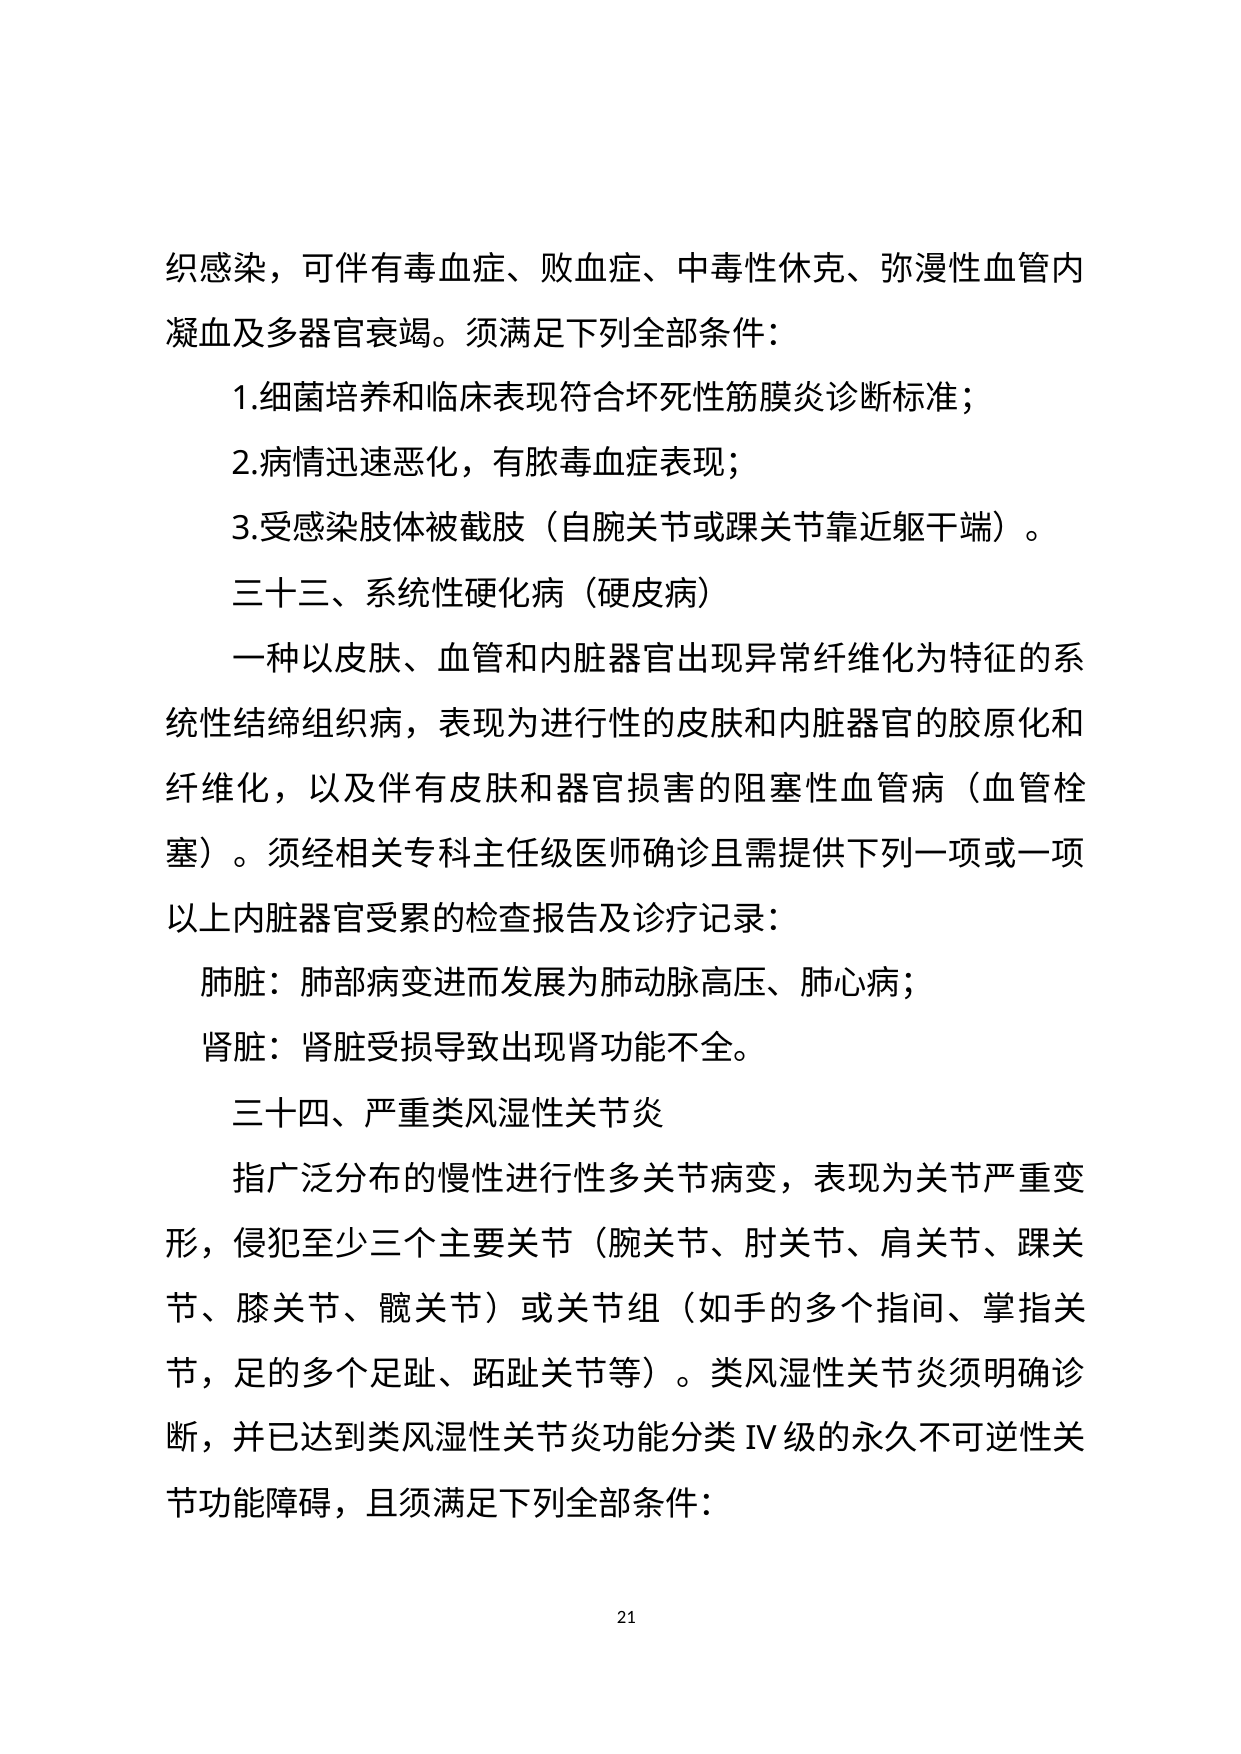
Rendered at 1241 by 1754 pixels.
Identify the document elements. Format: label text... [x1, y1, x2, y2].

text 三十三、系统性硬化病（硬皮病） [165, 558, 1087, 623]
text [165, 233, 1087, 363]
text 2.病情迅速恶化，有脓毒血症表现； [165, 428, 1087, 493]
text 一种以皮肤、血管和内脏器官出现异常纤维化为特征的系统性结缔组织病，表现为进行性的皮肤和内脏器官的胶原化和纤维化，以及伴有皮肤和器官损害的阻塞性血管病（血管栓塞）。须经相关专科主任级医师确诊且需提供下列一项或一项以上内脏器官受累的检查报告及诊疗记录： 肺脏：肺部病变进而发展为肺动脉高压、肺心病； 肾脏：肾脏受损导致出现肾功能不全。 [165, 623, 1087, 1078]
text 3.受感染肢体被截肢（自腕关节或踝关节靠近躯干端）。 [165, 493, 1087, 558]
text 三十四、严重类风湿性关节炎 [165, 1078, 1087, 1143]
text 1.细菌培养和临床表现符合坏死性筋膜炎诊断标准； [165, 363, 1087, 428]
text 指广泛分布的慢性进行性多关节病变，表现为关节严重变形，侵犯至少三个主要关节（腕关节、肘关节、肩关节、踝关节、膝关节、髋关节）或关节组（如手的多个指间、掌指关节，足的多个足趾、跖趾关节等）。类风湿性关节炎须明确诊断，并已达到类风湿性关节炎功能分类IV级的永久不可逆性关节功能障碍，且须满足下列全部条件： [165, 1143, 1087, 1533]
